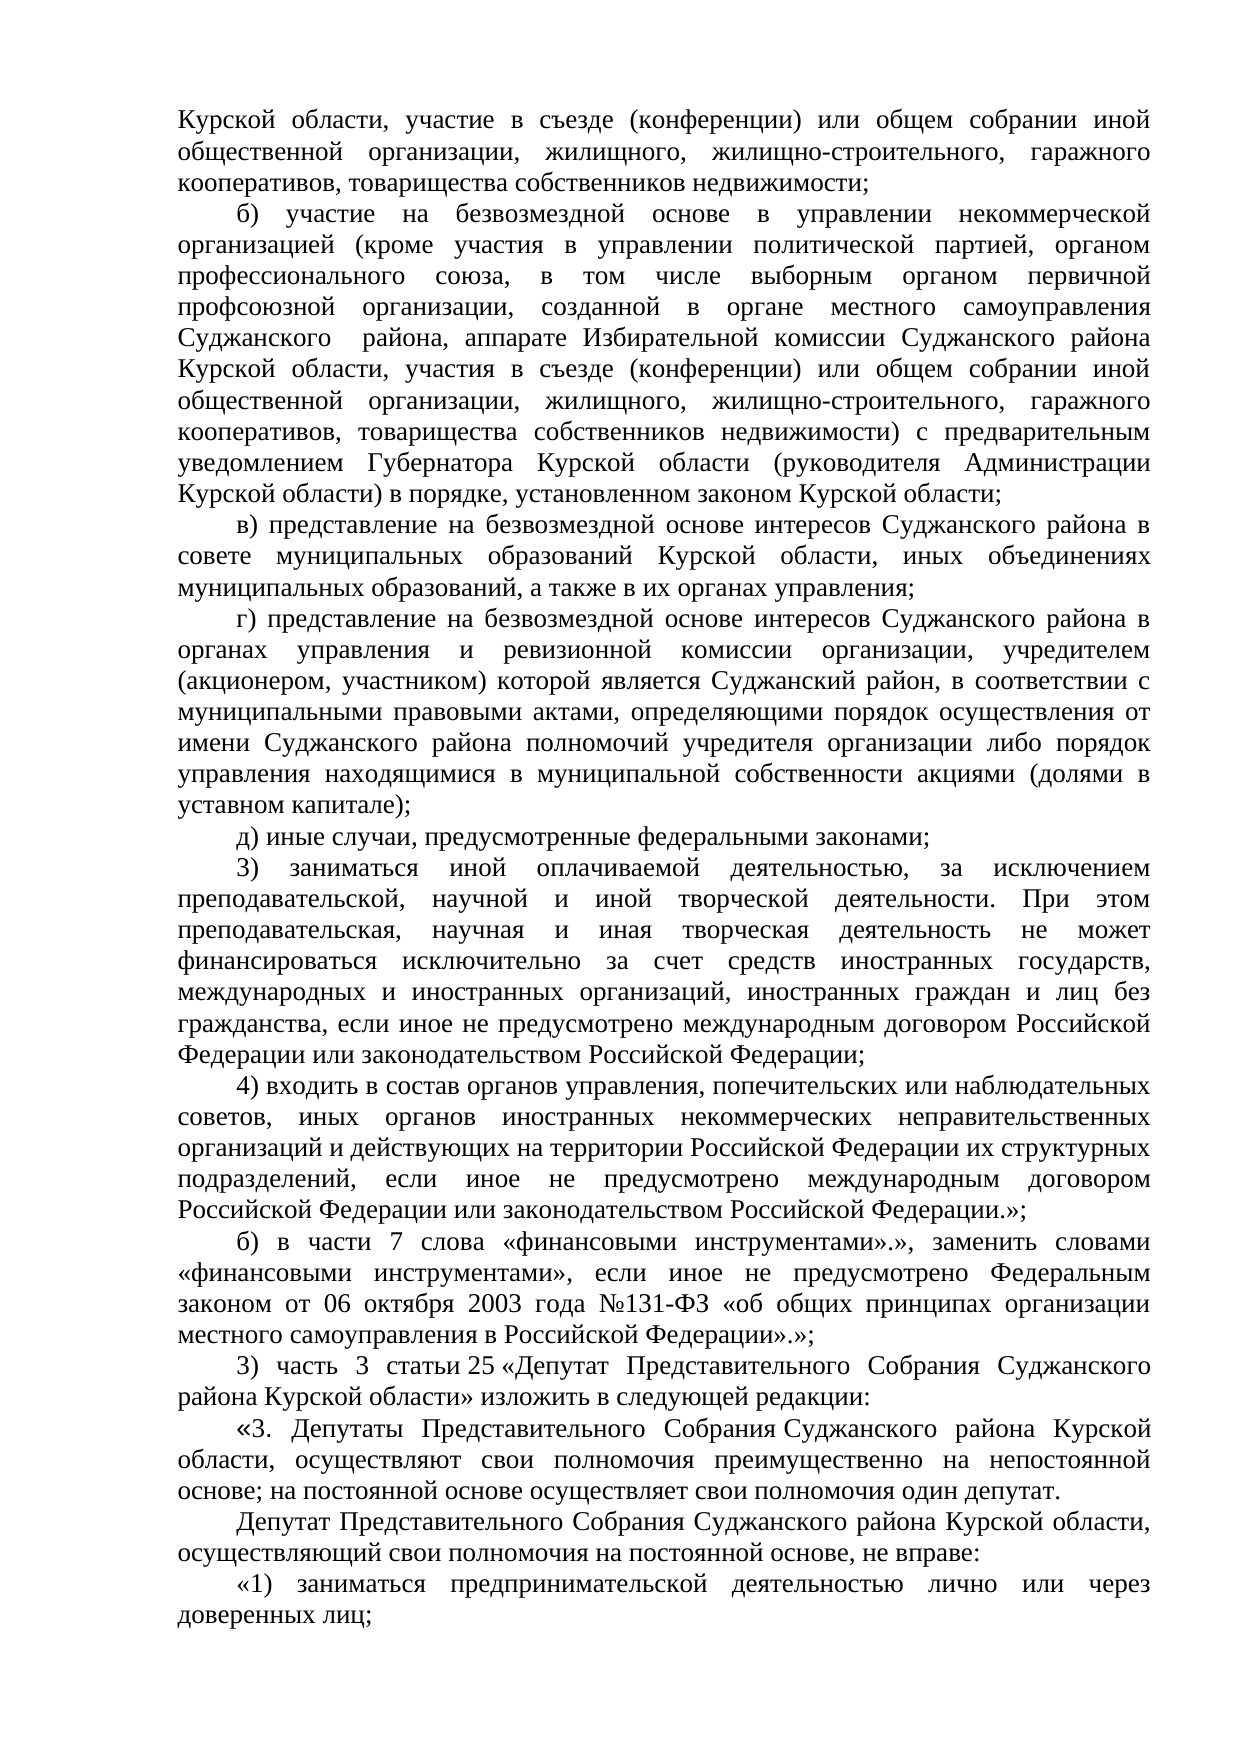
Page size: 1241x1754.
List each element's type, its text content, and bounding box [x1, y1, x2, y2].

text г) представление на безвозмездной основе интересов Суджанского района в органах управления и ревизионной комиссии организации, учредителем (акционером, участником) которой является Суджанский район, в соответствии с муниципальными правовыми актами, определяющими порядок осуществления от имени Суджанского района полномочий учредителя организации либо порядок управления находящимися в муниципальной собственности акциями (долями в уставном капитале); [177, 602, 1152, 820]
text 4) входить в состав органов управления, попечительских или наблюдательных советов, иных органов иностранных некоммерческих неправительственных организаций и действующих на территории Российской Федерации их структурных подразделений, если иное не предусмотрено международным договором Российской Федерации или законодательством Российской Федерации.»; [177, 1069, 1152, 1225]
text Депутат Представительного Собрания Суджанского района Курской области, осуществляющий свои полномочия на постоянной основе, не вправе: [177, 1505, 1152, 1567]
text б) участие на безвозмездной основе в управлении некоммерческой организацией (кроме участия в управлении политической партией, органом профессионального союза, в том числе выборным органом первичной профсоюзной организации, созданной в органе местного самоуправления Суджанского района, аппарате Избирательной комиссии Суджанского района Курской области, участия в съезде (конференции) или общем собрании иной общественной организации, жилищного, жилищно-строительного, гаражного кооперативов, товарищества собственников недвижимости) с предварительным уведомлением Губернатора Курской области (руководителя Администрации Курской области) в порядке, установленном законом Курской области; [177, 197, 1152, 508]
text 3) заниматься иной оплачиваемой деятельностью, за исключением преподавательской, научной и иной творческой деятельности. При этом преподавательская, научная и иная творческая деятельность не может финансироваться исключительно за счет средств иностранных государств, международных и иностранных организаций, иностранных граждан и лиц без гражданства, если иное не предусмотрено международным договором Российской Федерации или законодательством Российской Федерации; [177, 851, 1152, 1069]
text б) в части 7 слова «финансовыми инструментами».», заменить словами «финансовыми инструментами», если иное не предусмотрено Федеральным законом от 06 октября 2003 года №131-ФЗ «об общих принципах организации местного самоуправления в Российской Федерации».»; [177, 1225, 1152, 1349]
text д) иные случаи, предусмотренные федеральными законами; [177, 820, 1152, 851]
text в) представление на безвозмездной основе интересов Суджанского района в совете муниципальных образований Курской области, иных объединениях муниципальных образований, а также в их органах управления; [177, 508, 1152, 602]
text «3. Депутаты Представительного Собрания Суджанского района Курской области, осуществляют свои полномочия преимущественно на непостоянной основе; на постоянной основе осуществляет свои полномочия один депутат. [177, 1412, 1152, 1505]
text 3) часть 3 статьи 25 «Депутат Представительного Собрания Суджанского района Курской области» изложить в следующей редакции: [177, 1349, 1152, 1412]
text «1) заниматься предпринимательской деятельностью лично или через доверенных лиц; [177, 1567, 1152, 1630]
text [177, 103, 1152, 197]
